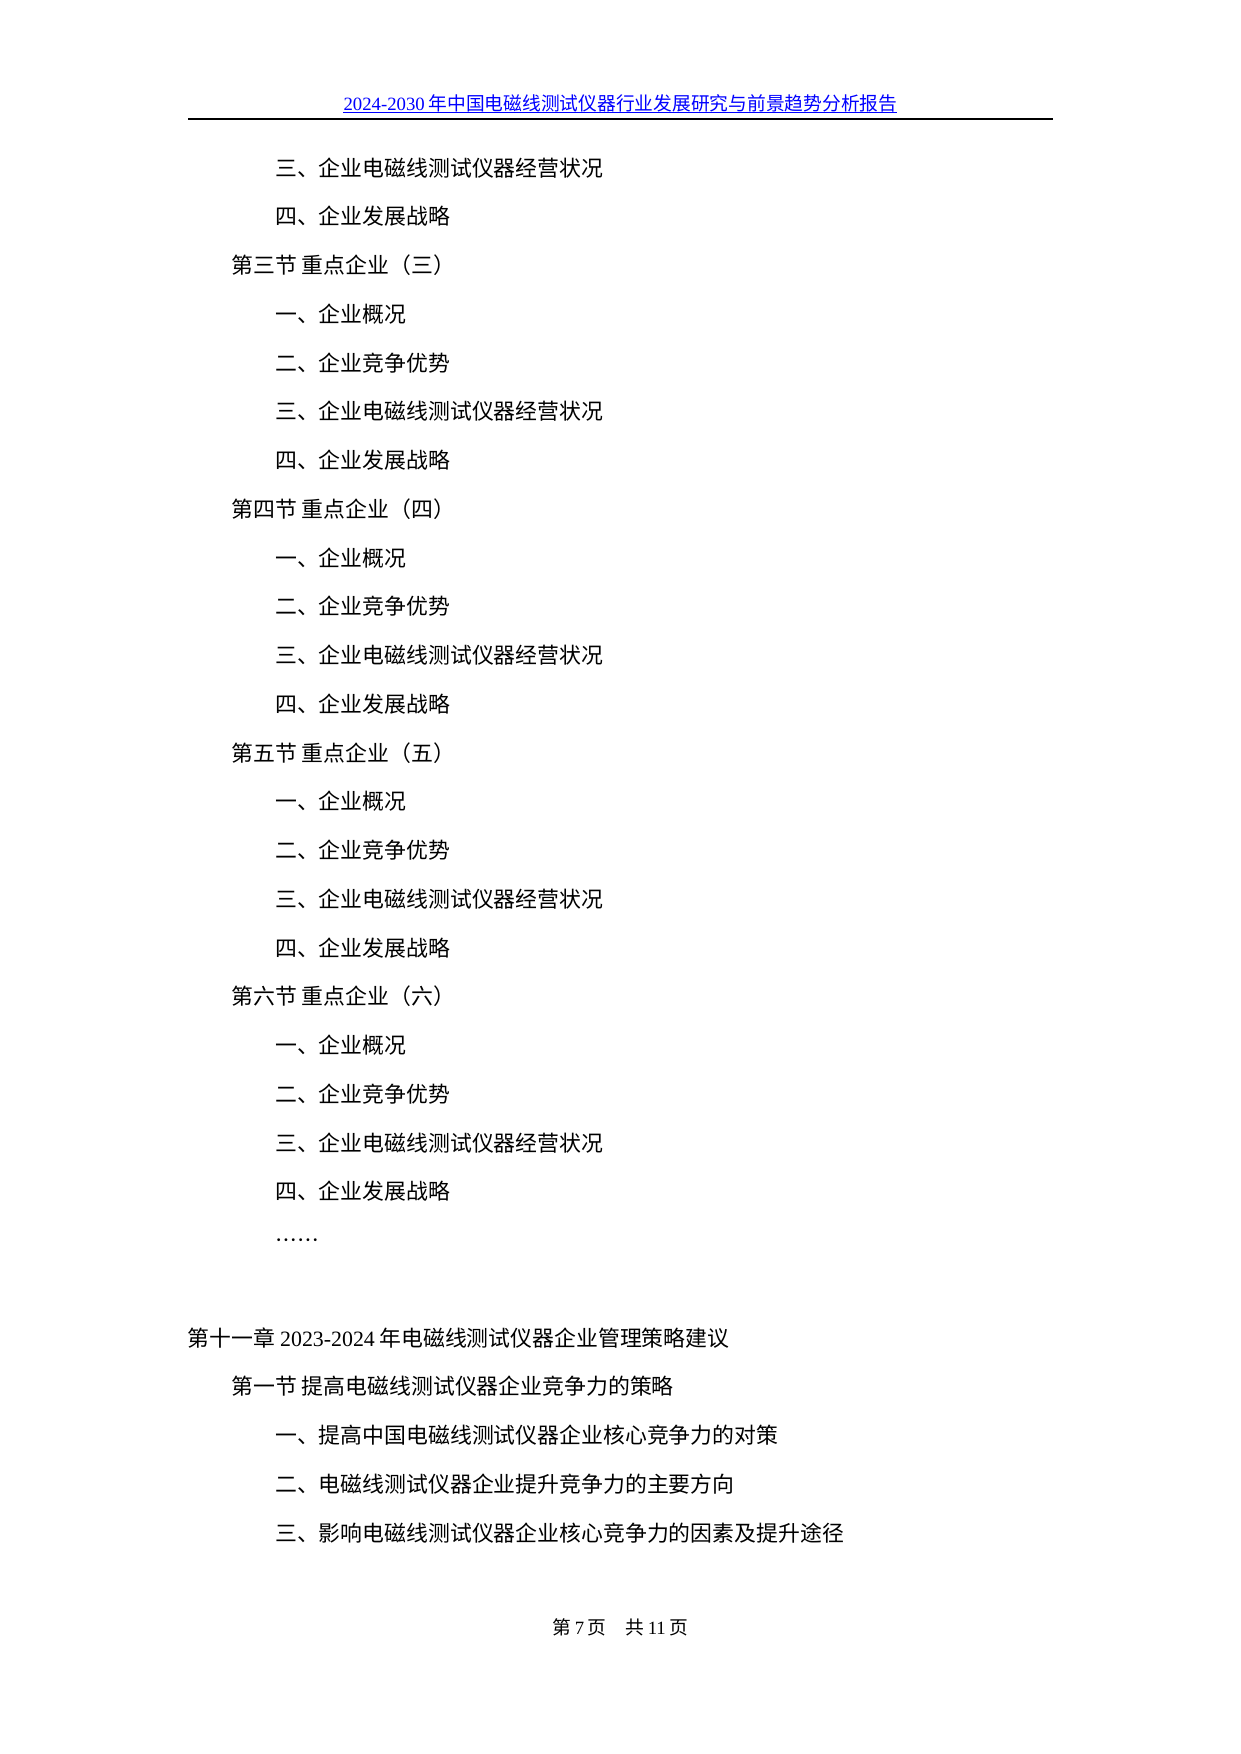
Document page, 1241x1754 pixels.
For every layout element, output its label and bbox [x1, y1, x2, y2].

text [187, 150, 1053, 1548]
